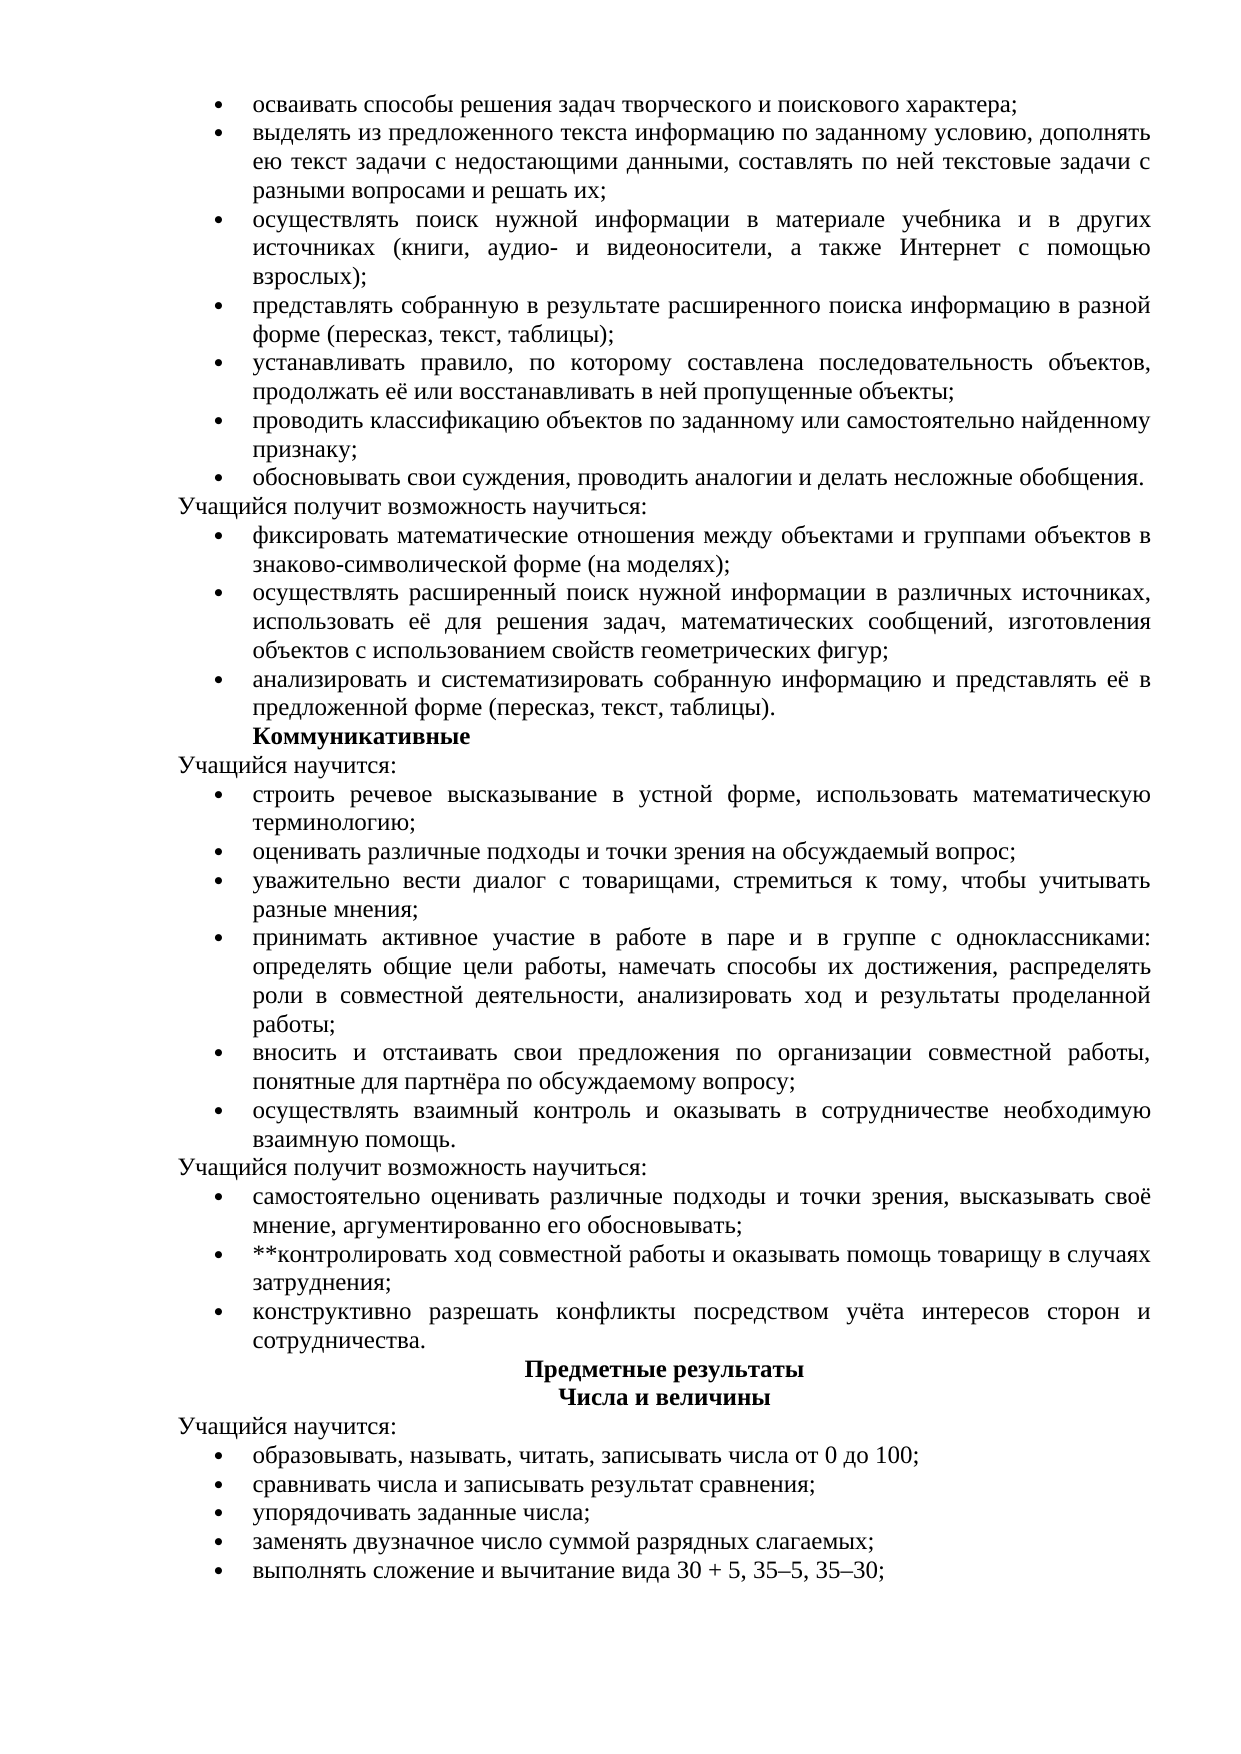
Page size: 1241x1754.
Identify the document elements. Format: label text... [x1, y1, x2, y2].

list строить речевое высказывание в устной форме, использовать математическую терминологию; [215, 779, 1152, 836]
list выделять из предложенного текста информацию по заданному условию, дополнять ею текст задачи с недостающими данными, составлять по ней текстовые задачи с разными вопросами и решать их; [215, 117, 1152, 204]
list осуществлять взаимный контроль и оказывать в сотрудничестве необходимую взаимную помощь. [215, 1095, 1152, 1152]
text Предметные результаты Числа и величины [177, 1354, 1152, 1411]
text Учащийся научится: [177, 750, 1152, 779]
list конструктивно разрешать конфликты посредством учёта интересов сторон и сотрудничества. [215, 1296, 1152, 1354]
list принимать активное участие в работе в паре и в группе с одноклассниками: определять общие цели работы, намечать способы их достижения, распределять роли в совместной деятельности, анализировать ход и результаты проделанной работы; [215, 922, 1152, 1037]
list обосновывать свои суждения, проводить аналогии и делать несложные обобщения. [215, 462, 1152, 491]
list выполнять сложение и вычитание вида 30 + 5, 35–5, 35–30; [215, 1555, 1152, 1584]
list заменять двузначное число суммой разрядных слагаемых; [215, 1526, 1152, 1555]
list сравнивать числа и записывать результат сравнения; [215, 1469, 1152, 1497]
list оценивать различные подходы и точки зрения на обсуждаемый вопрос; [215, 836, 1152, 865]
list упорядочивать заданные числа; [215, 1497, 1152, 1526]
list вносить и отстаивать свои предложения по организации совместной работы, понятные для партнёра по обсуждаемому вопросу; [215, 1037, 1152, 1095]
list Коммуникативные [252, 721, 1152, 750]
list проводить классификацию объектов по заданному или самостоятельно найденному признаку; [215, 405, 1152, 462]
list устанавливать правило, по которому составлена последовательность объектов, продолжать её или восстанавливать в ней пропущенные объекты; [215, 347, 1152, 405]
text Учащийся получит возможность научиться: [177, 491, 1152, 520]
list самостоятельно оценивать различные подходы и точки зрения, высказывать своё мнение, аргументированно его обосновывать; [215, 1181, 1152, 1239]
list осуществлять расширенный поиск нужной информации в различных источниках, использовать её для решения задач, математических сообщений, изготовления объектов с использованием свойств геометрических фигур; [215, 577, 1152, 664]
list фиксировать математические отношения между объектами и группами объектов в знаково-символической форме (на моделях); [215, 520, 1152, 577]
list образовывать, называть, читать, записывать числа от 0 до 100; [215, 1440, 1152, 1469]
list анализировать и систематизировать собранную информацию и представлять её в предложенной форме (пересказ, текст, таблицы). [215, 664, 1152, 721]
list осваивать способы решения задач творческого и поискового характера; [215, 89, 1152, 117]
list уважительно вести диалог с товарищами, стремиться к тому, чтобы учитывать разные мнения; [215, 865, 1152, 922]
text Учащийся научится: [177, 1411, 1152, 1440]
list представлять собранную в результате расширенного поиска информацию в разной форме (пересказ, текст, таблицы); [215, 290, 1152, 347]
list осуществлять поиск нужной информации в материале учебника и в других источниках (книги, аудио- и видеоносители, а также Интернет с помощью взрослых); [215, 204, 1152, 290]
text Учащийся получит возможность научиться: [177, 1152, 1152, 1181]
list **контролировать ход совместной работы и оказывать помощь товарищу в случаях затруднения; [215, 1239, 1152, 1296]
